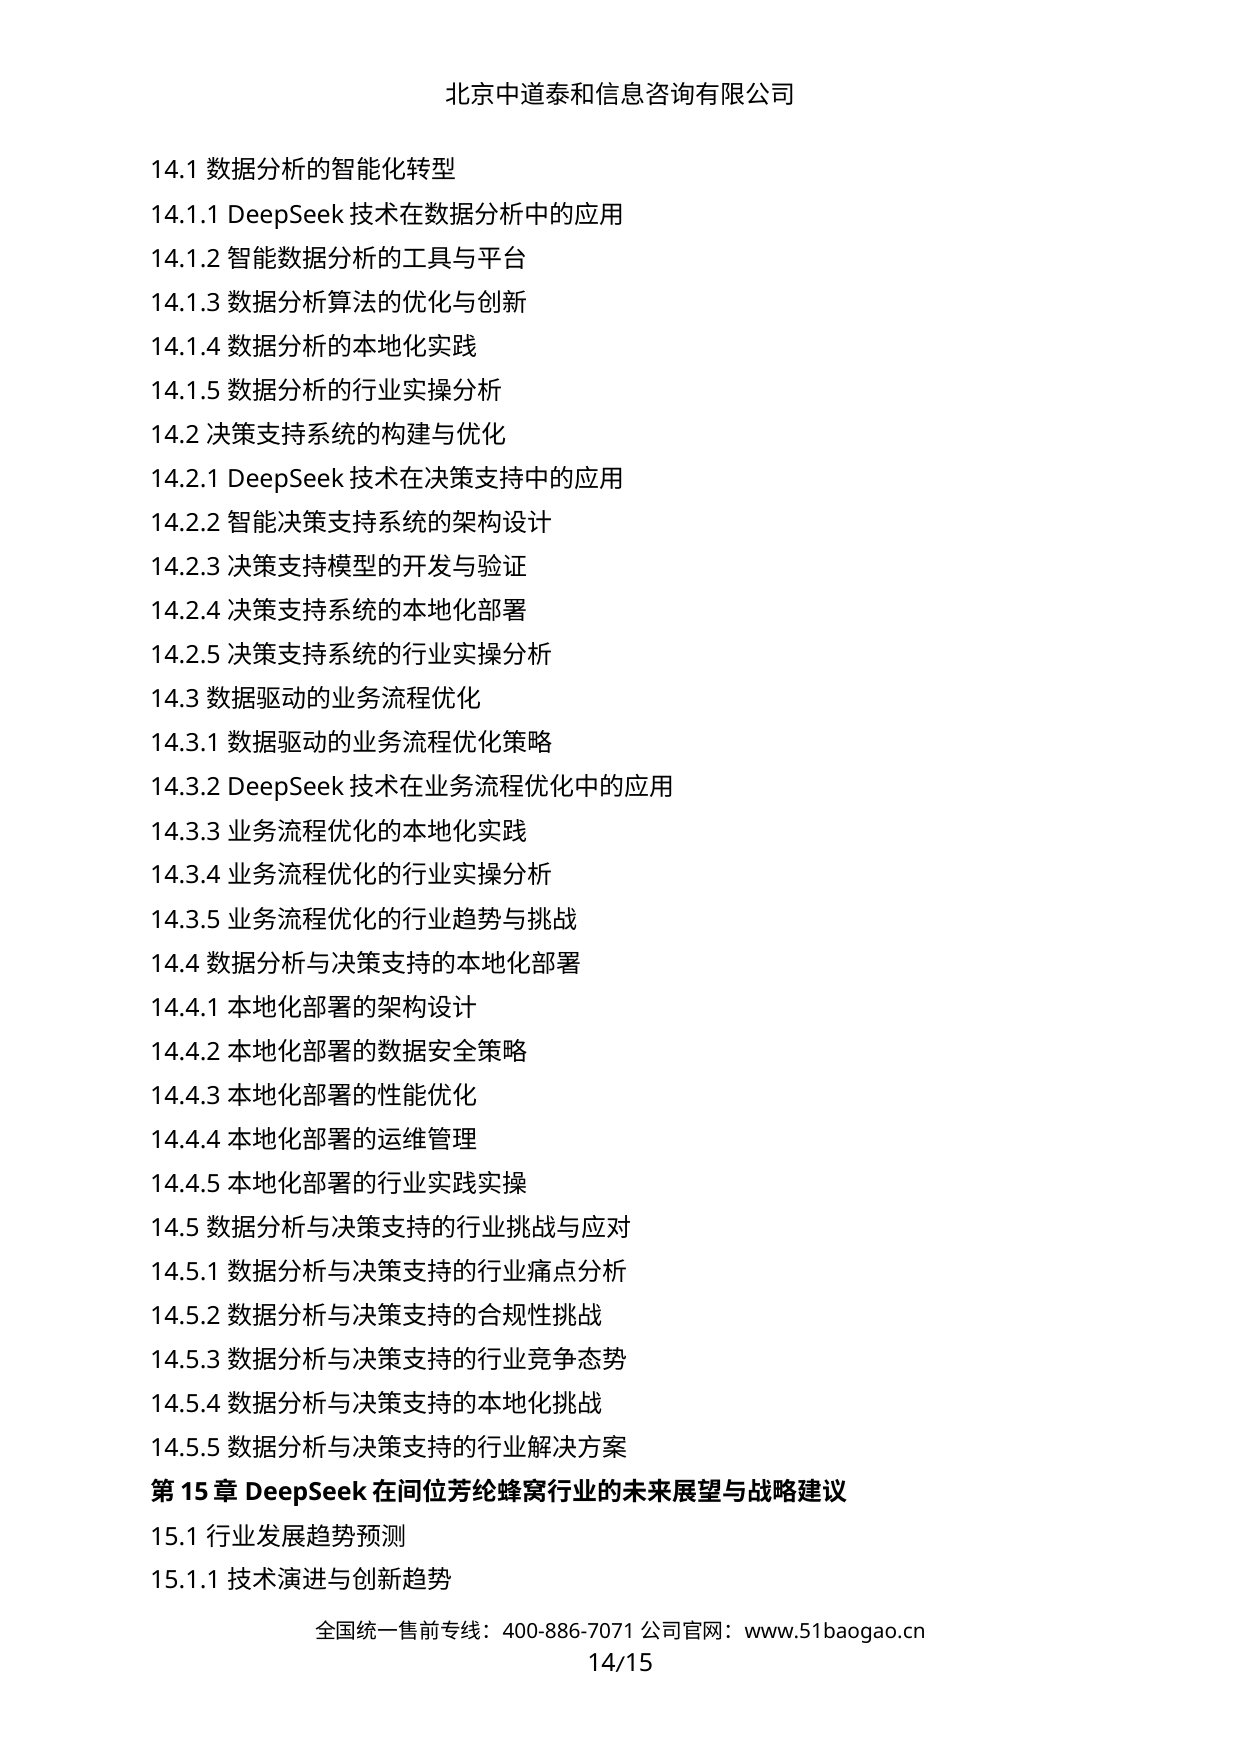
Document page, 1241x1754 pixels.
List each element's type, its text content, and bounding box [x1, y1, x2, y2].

text 14.3 数据驱动的业务流程优化 [150, 679, 1090, 715]
text 14.2.3 决策支持模型的开发与验证 [150, 547, 1090, 583]
text 14.3.4 业务流程优化的行业实操分析 [150, 855, 1090, 891]
text 14.4 数据分析与决策支持的本地化部署 [150, 943, 1090, 979]
text 14.3.5 业务流程优化的行业趋势与挑战 [150, 899, 1090, 935]
text 14.5 数据分析与决策支持的行业挑战与应对 [150, 1207, 1090, 1244]
text 14.1.1 DeepSeek技术在数据分析中的应用 [150, 194, 1090, 230]
text 14.4.1 本地化部署的架构设计 [150, 987, 1090, 1023]
text 14.4.3 本地化部署的性能优化 [150, 1075, 1090, 1112]
text 14.2.5 决策支持系统的行业实操分析 [150, 635, 1090, 671]
text 14.5.5 数据分析与决策支持的行业解决方案 [150, 1428, 1090, 1464]
text 14.3.1 数据驱动的业务流程优化策略 [150, 723, 1090, 759]
text 14.2.4 决策支持系统的本地化部署 [150, 591, 1090, 627]
text 14.5.1 数据分析与决策支持的行业痛点分析 [150, 1252, 1090, 1288]
text 14.2.1 DeepSeek技术在决策支持中的应用 [150, 458, 1090, 495]
text 14.1.2 智能数据分析的工具与平台 [150, 238, 1090, 274]
text 14.5.2 数据分析与决策支持的合规性挑战 [150, 1296, 1090, 1332]
text 14.4.4 本地化部署的运维管理 [150, 1119, 1090, 1156]
text 15.1.1 技术演进与创新趋势 [150, 1560, 1090, 1596]
text 15.1 行业发展趋势预测 [150, 1516, 1090, 1552]
text 14.1 数据分析的智能化转型 [150, 150, 1090, 186]
text 14.4.2 本地化部署的数据安全策略 [150, 1031, 1090, 1067]
text 14.4.5 本地化部署的行业实践实操 [150, 1163, 1090, 1200]
text 14.3.2 DeepSeek技术在业务流程优化中的应用 [150, 767, 1090, 803]
text 14.2 决策支持系统的构建与优化 [150, 414, 1090, 451]
text 第15章 DeepSeek在间位芳纶蜂窝行业的未来展望与战略建议 [150, 1472, 1090, 1508]
text 14.1.5 数据分析的行业实操分析 [150, 370, 1090, 407]
text 14.5.4 数据分析与决策支持的本地化挑战 [150, 1384, 1090, 1420]
text 14.3.3 业务流程优化的本地化实践 [150, 811, 1090, 847]
text 14.2.2 智能决策支持系统的架构设计 [150, 502, 1090, 539]
text 14.1.3 数据分析算法的优化与创新 [150, 282, 1090, 318]
text 14.5.3 数据分析与决策支持的行业竞争态势 [150, 1340, 1090, 1376]
text 14.1.4 数据分析的本地化实践 [150, 326, 1090, 362]
